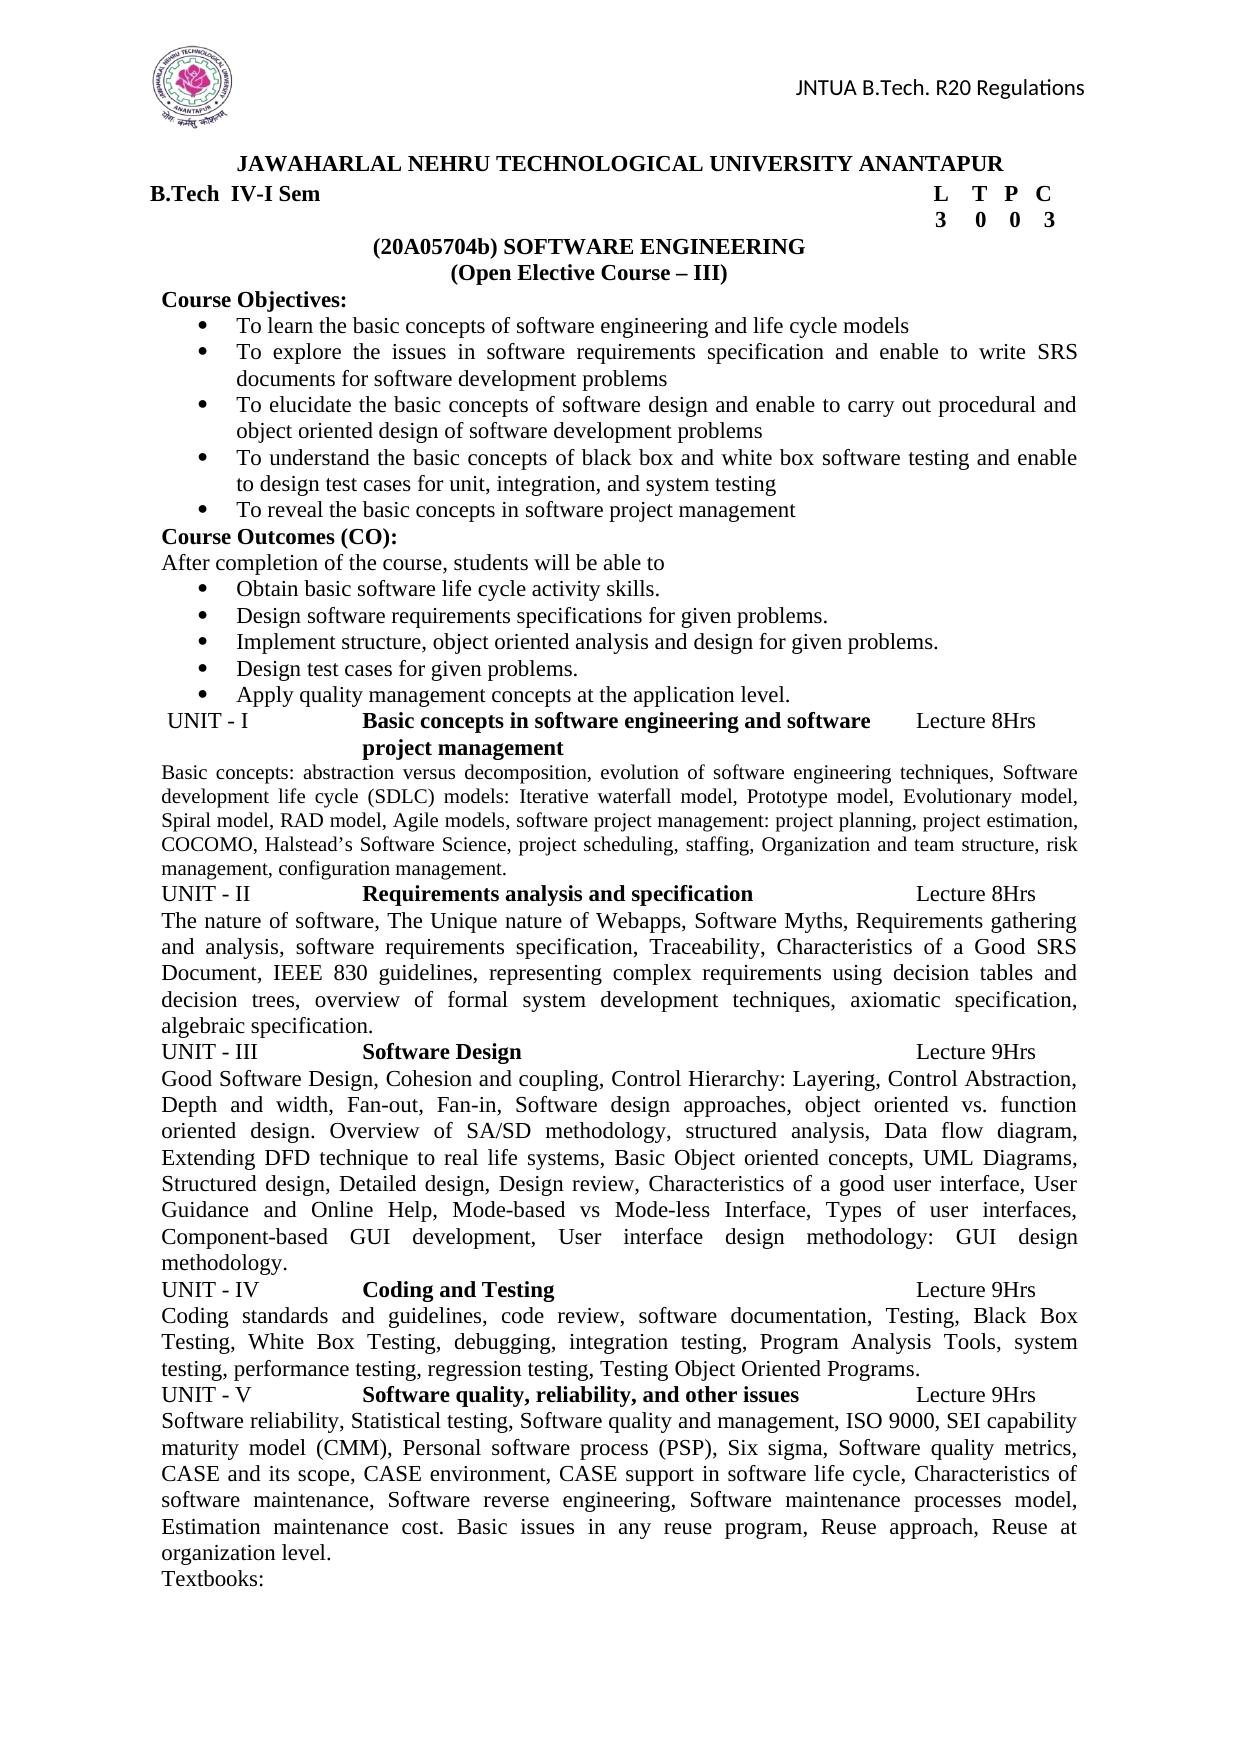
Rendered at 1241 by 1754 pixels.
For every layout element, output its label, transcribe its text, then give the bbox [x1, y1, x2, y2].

picture [151, 45, 233, 129]
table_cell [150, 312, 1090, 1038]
text JAWAHARLAL NEHRU TECHNOLOGICAL UNIVERSITY ANANTAPUR [150, 150, 1090, 176]
text 3 0 0 3 [150, 207, 1090, 233]
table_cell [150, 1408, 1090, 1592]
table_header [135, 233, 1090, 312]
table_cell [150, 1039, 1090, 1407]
text B.Tech IV-I Sem L T P C [150, 180, 1090, 207]
